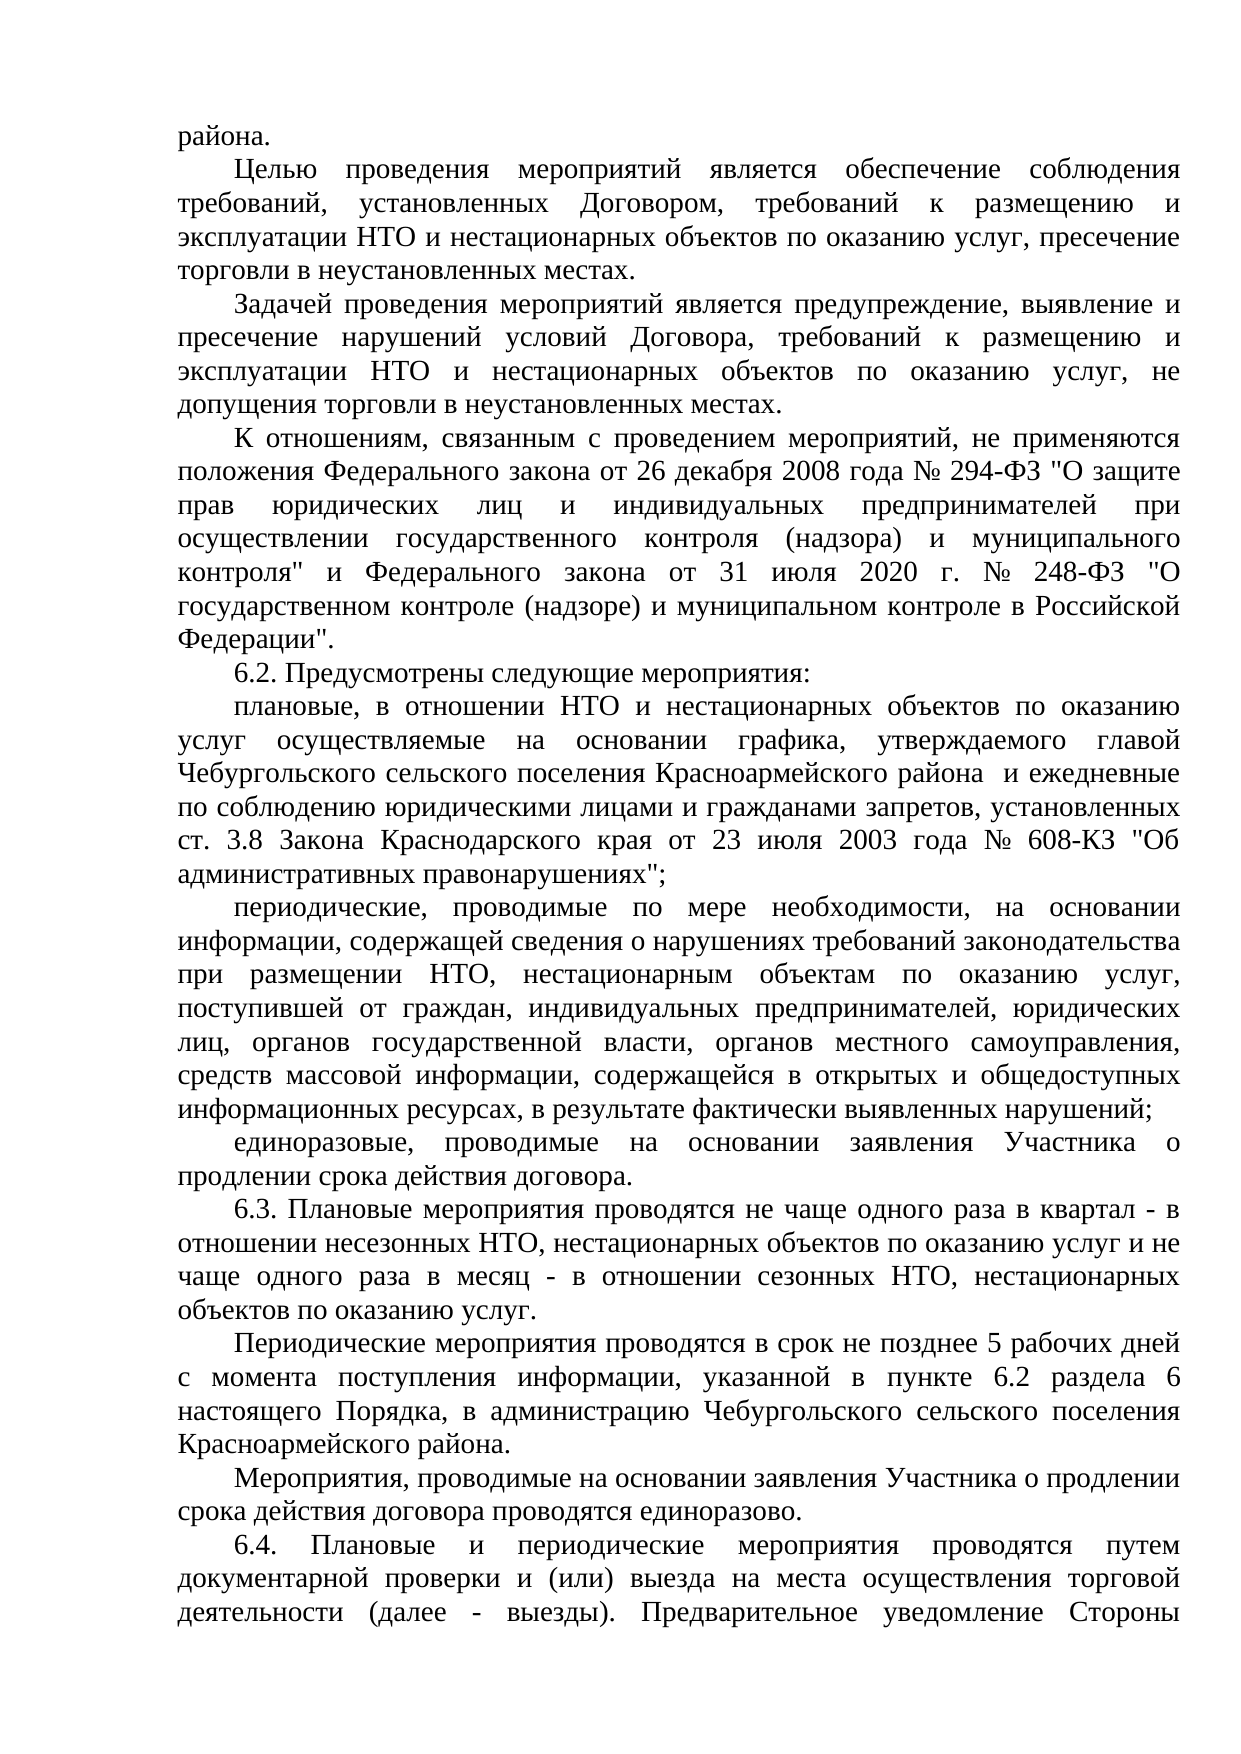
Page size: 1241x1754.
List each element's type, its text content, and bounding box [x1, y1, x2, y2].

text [177, 118, 1181, 152]
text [177, 1527, 1181, 1627]
text Задачей проведения мероприятий является предупреждение, выявление и пресечение нарушений условий Договора, требований к размещению и эксплуатации НТО и нестационарных объектов по оказанию услуг, не допущения торговли в неустановленных местах. [177, 286, 1181, 420]
text Периодические мероприятия проводятся в срок не позднее 5 рабочих дней с момента поступления информации, указанной в пункте 6.2 раздела 6 настоящего Порядка, в администрацию Чебургольского сельского поселения Красноармейского района. [177, 1326, 1181, 1460]
text 6.2. Предусмотрены следующие мероприятия: [177, 655, 1181, 688]
text плановые, в отношении НТО и нестационарных объектов по оказанию услуг осуществляемые на основании графика, утверждаемого главой Чебургольского сельского поселения Красноармейского района и ежедневные по соблюдению юридическими лицами и гражданами запретов, установленных ст. 3.8 Закона Краснодарского края от 23 июля 2003 года № 608-КЗ "Об административных правонарушениях"; [177, 688, 1181, 889]
text единоразовые, проводимые на основании заявления Участника о продлении срока действия договора. [177, 1124, 1181, 1191]
text Целью проведения мероприятий является обеспечение соблюдения требований, установленных Договором, требований к размещению и эксплуатации НТО и нестационарных объектов по оказанию услуг, пресечение торговли в неустановленных местах. [177, 152, 1181, 286]
text 6.3. Плановые мероприятия проводятся не чаще одного раза в квартал - в отношении несезонных НТО, нестационарных объектов по оказанию услуг и не чаще одного раза в месяц - в отношении сезонных НТО, нестационарных объектов по оказанию услуг. [177, 1191, 1181, 1326]
text периодические, проводимые по мере необходимости, на основании информации, содержащей сведения о нарушениях требований законодательства при размещении НТО, нестационарным объектам по оказанию услуг, поступившей от граждан, индивидуальных предпринимателей, юридических лиц, органов государственной власти, органов местного самоуправления, средств массовой информации, содержащейся в открытых и общедоступных информационных ресурсах, в результате фактически выявленных нарушений; [177, 889, 1181, 1124]
text К отношениям, связанным с проведением мероприятий, не применяются положения Федерального закона от 26 декабря 2008 года № 294-ФЗ "О защите прав юридических лиц и индивидуальных предпринимателей при осуществлении государственного контроля (надзора) и муниципального контроля" и Федерального закона от 31 июля 2020 г. № 248-ФЗ "О государственном контроле (надзоре) и муниципальном контроле в Российской Федерации". [177, 420, 1181, 655]
text Мероприятия, проводимые на основании заявления Участника о продлении срока действия договора проводятся единоразово. [177, 1460, 1181, 1527]
